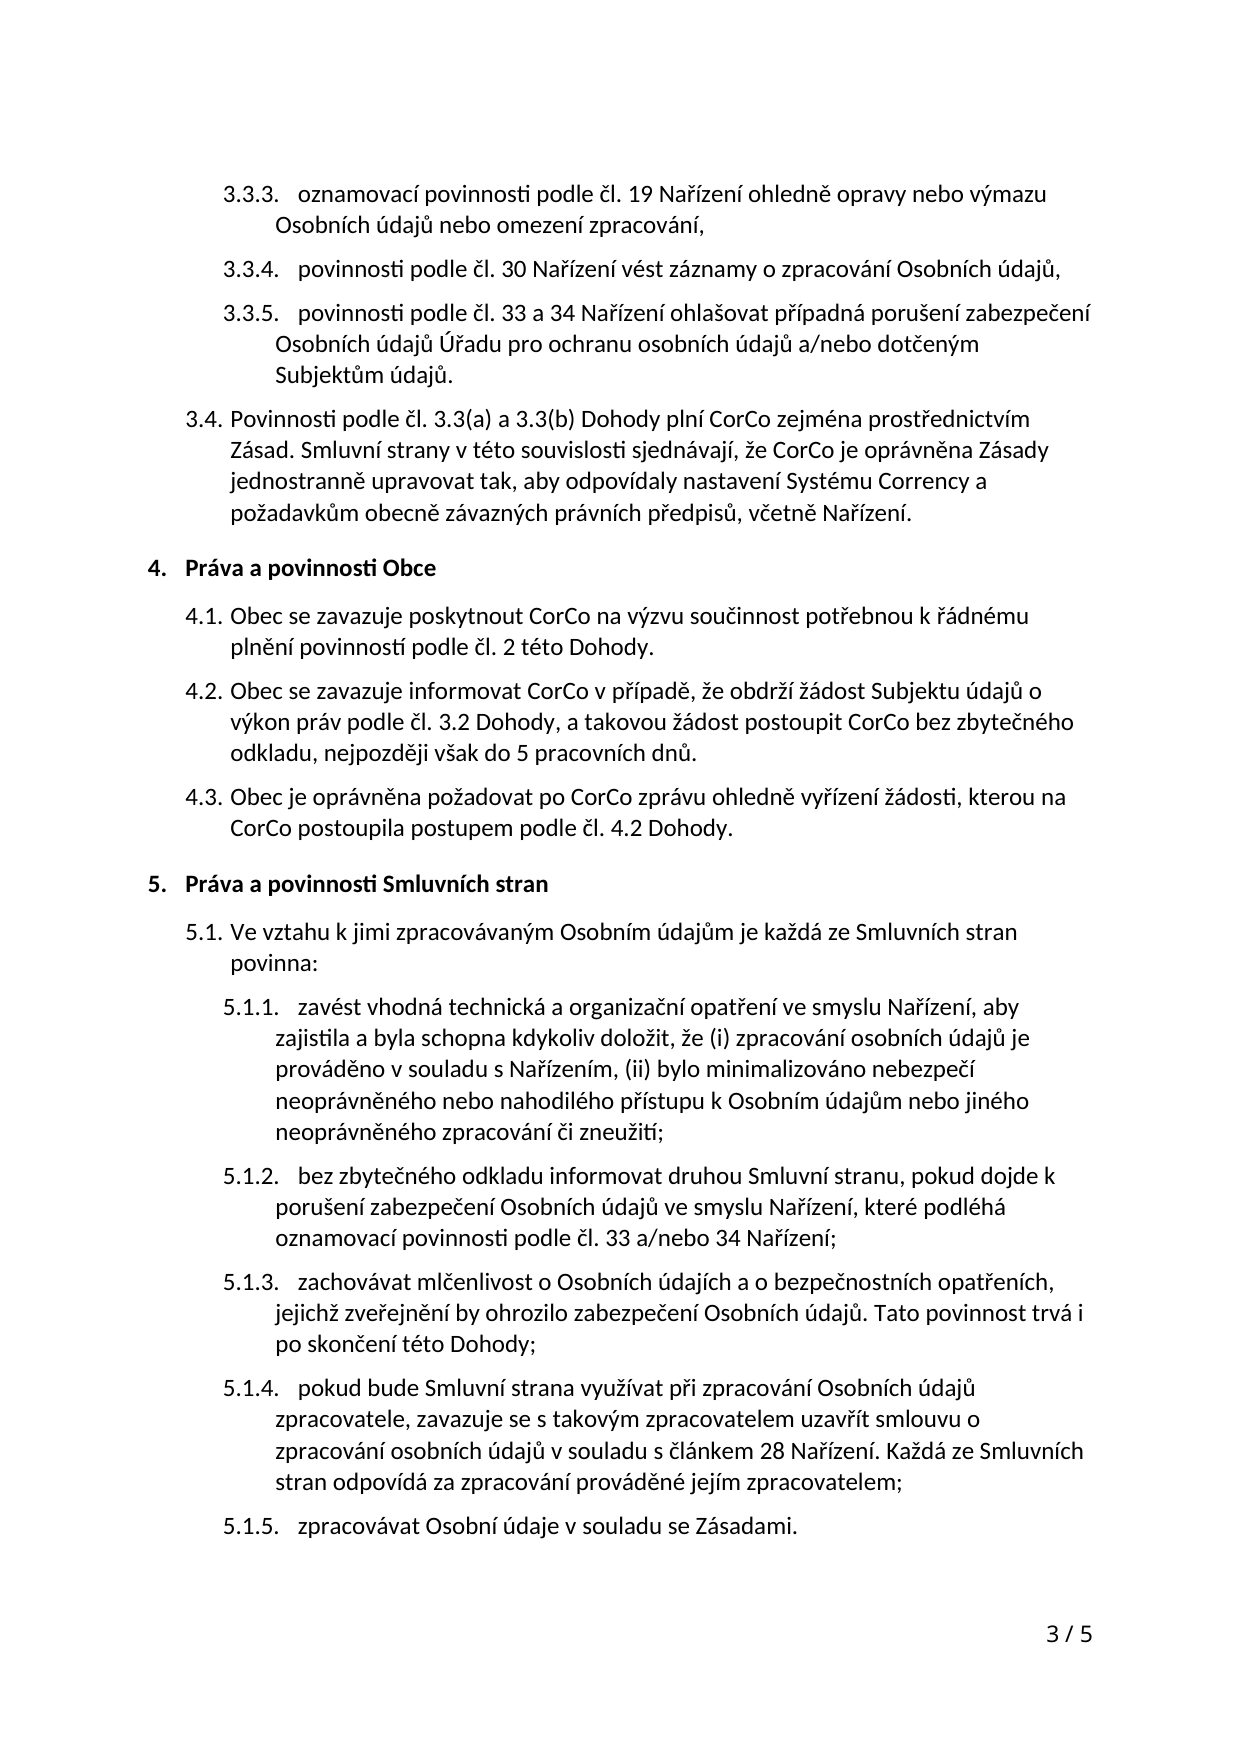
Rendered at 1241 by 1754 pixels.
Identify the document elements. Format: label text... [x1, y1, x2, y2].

subtitle Práva a povinnosti Obce [148, 552, 1093, 583]
subtitle zachovávat mlčenlivost o Osobních údajích a o bezpečnostních opatřeních, jejichž zveřejnění by ohrozilo zabezpečení Osobních údajů. Tato povinnost trvá i po skončení této Dohody; [223, 1265, 1093, 1359]
subtitle Obec se zavazuje poskytnout CorCo na výzvu součinnost potřebnou k řádnému plnění povinností podle čl. 2 této Dohody. [185, 599, 1093, 662]
subtitle zpracovávat Osobní údaje v souladu se Zásadami. [223, 1509, 1093, 1540]
subtitle zavést vhodná technická a organizační opatření ve smyslu Nařízení, aby zajistila a byla schopna kdykoliv doložit, že (i) zpracování osobních údajů je prováděno v souladu s Nařízením, (ii) bylo minimalizováno nebezpečí neoprávněného nebo nahodilého přístupu k Osobním údajům nebo jiného neoprávněného zpracování či zneužití; [223, 990, 1093, 1147]
subtitle bez zbytečného odkladu informovat druhou Smluvní stranu, pokud dojde k porušení zabezpečení Osobních údajů ve smyslu Nařízení, které podléhá oznamovací povinnosti podle čl. 33 a/nebo 34 Nařízení; [223, 1159, 1093, 1253]
subtitle Obec se zavazuje informovat CorCo v případě, že obdrží žádost Subjektu údajů o výkon práv podle čl. 3.2 Dohody, a takovou žádost postoupit CorCo bez zbytečného odkladu, nejpozději však do 5 pracovních dnů. [185, 674, 1093, 768]
subtitle Ve vztahu k jimi zpracovávaným Osobním údajům je každá ze Smluvních stran povinna: [185, 915, 1093, 978]
subtitle pokud bude Smluvní strana využívat při zpracování Osobních údajů zpracovatele, zavazuje se s takovým zpracovatelem uzavřít smlouvu o zpracování osobních údajů v souladu s článkem 28 Nařízení. Každá ze Smluvních stran odpovídá za zpracování prováděné jejím zpracovatelem; [223, 1372, 1093, 1497]
subtitle oznamovací povinnosti podle čl. 19 Nařízení ohledně opravy nebo výmazu Osobních údajů nebo omezení zpracování, [223, 177, 1093, 240]
subtitle Povinnosti podle čl. 3.3(a) a 3.3(b) Dohody plní CorCo zejména prostřednictvím Zásad. Smluvní strany v této souvislosti sjednávají, že CorCo je oprávněna Zásady jednostranně upravovat tak, aby odpovídaly nastavení Systému Corrency a požadavkům obecně závazných právních předpisů, včetně Nařízení. [185, 402, 1093, 527]
subtitle Práva a povinnosti Smluvních stran [148, 868, 1093, 899]
subtitle povinnosti podle čl. 30 Nařízení vést záznamy o zpracování Osobních údajů, [223, 252, 1093, 283]
subtitle Obec je oprávněna požadovat po CorCo zprávu ohledně vyřízení žádosti, kterou na CorCo postoupila postupem podle čl. 4.2 Dohody. [185, 781, 1093, 843]
subtitle povinnosti podle čl. 33 a 34 Nařízení ohlašovat případná porušení zabezpečení Osobních údajů Úřadu pro ochranu osobních údajů a/nebo dotčeným Subjektům údajů. [223, 296, 1093, 390]
